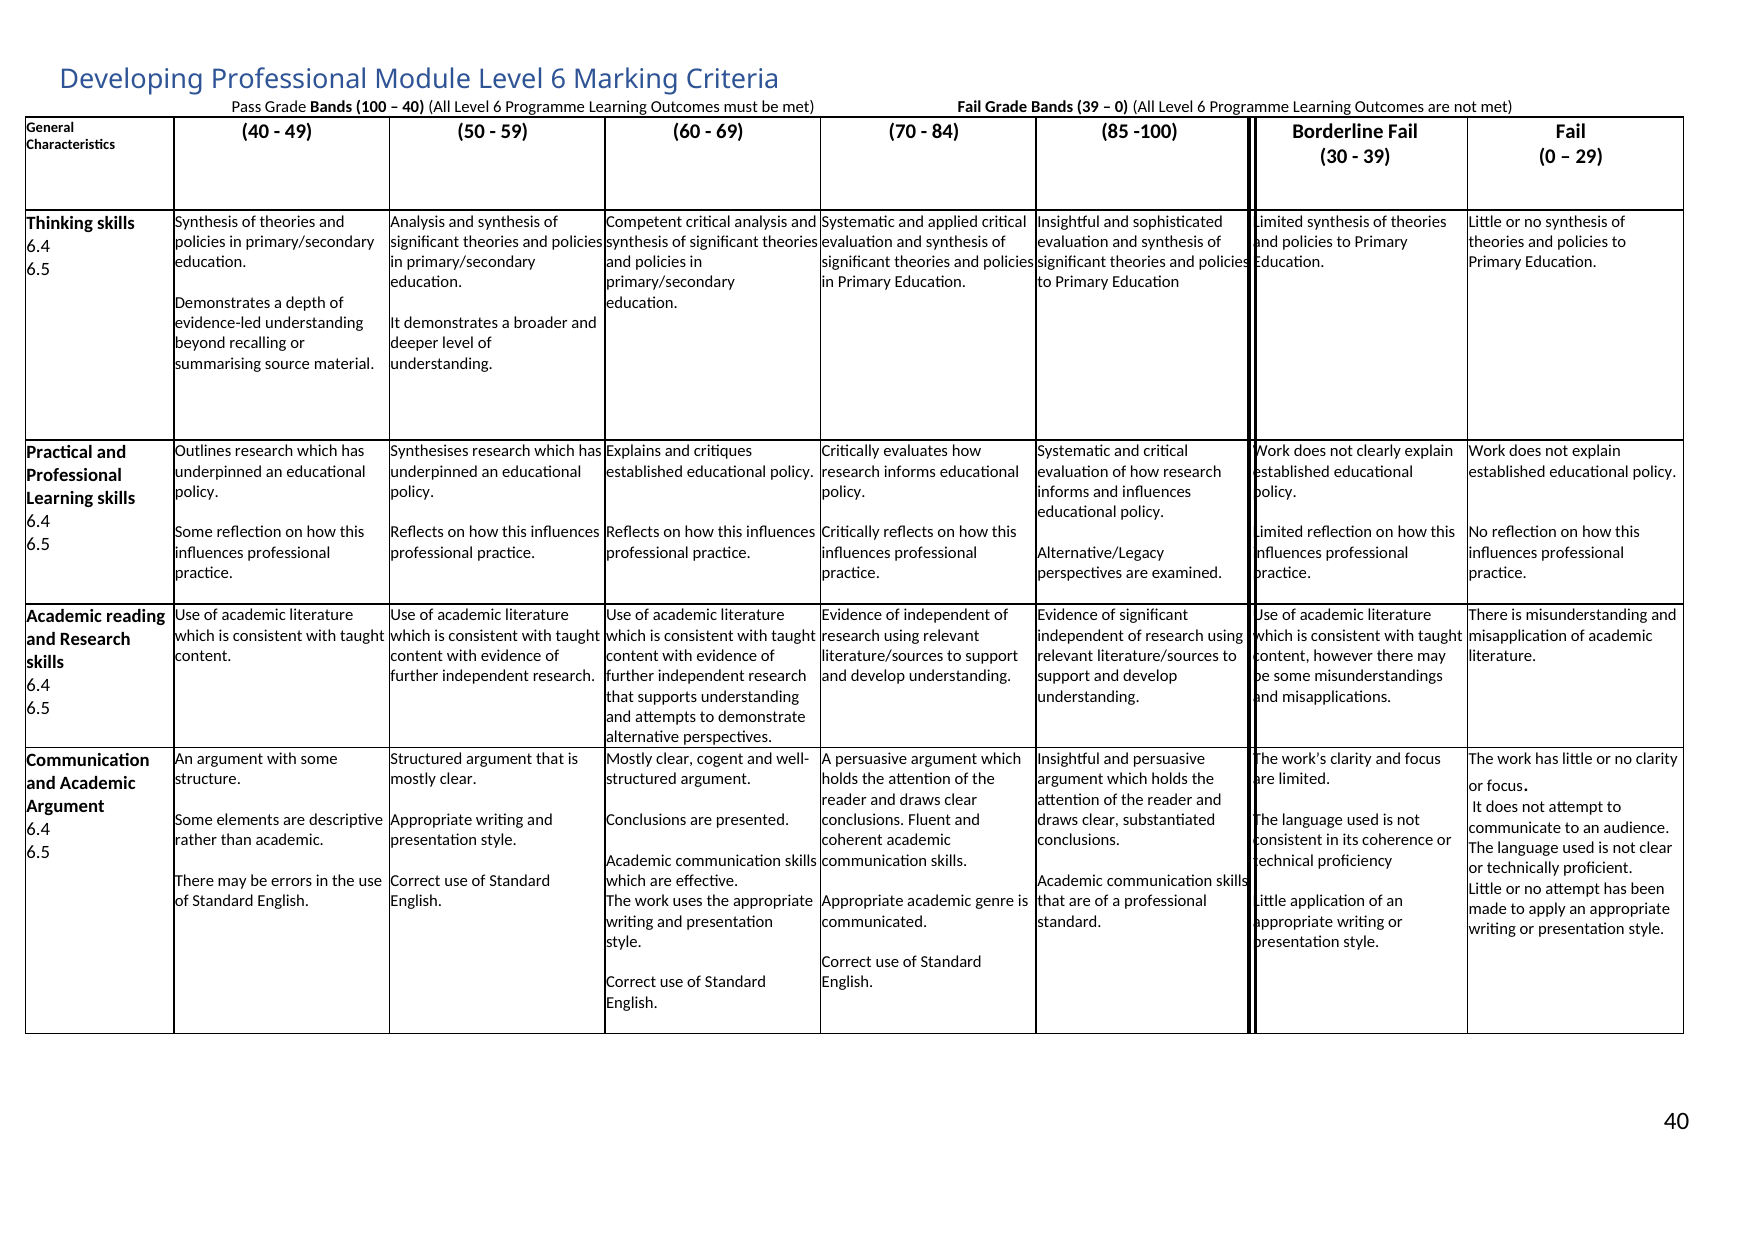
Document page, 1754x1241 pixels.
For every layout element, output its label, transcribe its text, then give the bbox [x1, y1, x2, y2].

table_cell Use of academic literature which is consistent with taught content with evidence of further independent research that supports understanding and attempts to demonstrate alternative perspectives. [606, 605, 820, 747]
table_cell Systematic and applied critical evaluation and synthesis of significant theories and policies in Primary Education. [821, 211, 1035, 439]
table_cell Little or no synthesis of theories and policies to Primary Education. [1468, 211, 1683, 439]
table_cell Practical and Professional Learning skills 6.4 6.5 [26, 441, 173, 603]
subtitle Developing Professional Module Level 6 Marking Criteria [59, 59, 1689, 96]
table_header (85 -100) [1037, 118, 1247, 209]
table_cell Explains and critiques established educational policy. Reflects on how this influences professional practice. [606, 441, 820, 603]
table_cell Structured argument that is mostly clear. Appropriate writing and presentation style. Correct use of Standard English. [390, 748, 604, 1033]
table_header Borderline Fail (30 - 39) [1257, 118, 1467, 209]
table_header Fail (0 – 29) [1468, 118, 1683, 209]
table_cell Work does not clearly explain established educational policy. Limited reflection on how this influences professional practice. [1257, 441, 1467, 603]
table_cell Thinking skills 6.4 6.5 [26, 211, 173, 439]
table_cell Critically evaluates how research informs educational policy. Critically reflects on how this influences professional practice. [821, 441, 1035, 603]
table_header (40 - 49) [175, 118, 389, 209]
table_cell Systematic and critical evaluation of how research informs and influences educational policy. Alternative/Legacy perspectives are examined. [1037, 441, 1247, 603]
table_cell Limited synthesis of theories and policies to Primary Education. [1257, 211, 1467, 439]
table_cell Use of academic literature which is consistent with taught content. [175, 605, 389, 747]
table_cell Evidence of significant independent of research using relevant literature/sources to support and develop understanding. [1037, 605, 1247, 747]
table_cell Outlines research which has underpinned an educational policy. Some reflection on how this influences professional practice. [175, 441, 389, 603]
table_cell Evidence of independent of research using relevant literature/sources to support and develop understanding. [821, 605, 1035, 747]
table_cell The work has little or no clarity or focus. It does not attempt to communicate to an audience. The language used is not clear or technically proficient. Little or no attempt has been made to apply an appropriate writing or presentation style. [1468, 748, 1683, 1033]
table_cell The work’s clarity and focus are limited. The language used is not consistent in its coherence or technical proficiency Little application of an appropriate writing or presentation style. [1257, 748, 1467, 1033]
table_cell Work does not explain established educational policy. No reflection on how this influences professional practice. [1468, 441, 1683, 603]
table_cell Academic reading and Research skills 6.4 6.5 [26, 605, 173, 747]
table_header (50 - 59) [390, 118, 604, 209]
table_cell Mostly clear, cogent and well-structured argument. Conclusions are presented. Academic communication skills which are effective. The work uses the appropriate writing and presentation style. Correct use of Standard English. [606, 748, 820, 1033]
table_header General Characteristics [26, 118, 173, 209]
table_cell Use of academic literature which is consistent with taught content, however there may be some misunderstandings and misapplications. [1257, 605, 1467, 747]
table_cell Communication and Academic Argument 6.4 6.5 [26, 748, 173, 1033]
table_cell Insightful and persuasive argument which holds the attention of the reader and draws clear, substantiated conclusions. Academic communication skills that are of a professional standard. [1037, 748, 1247, 1033]
table_cell There is misunderstanding and misapplication of academic literature. [1468, 605, 1683, 747]
table_cell Synthesises research which has underpinned an educational policy. Reflects on how this influences professional practice. [390, 441, 604, 603]
table_cell Analysis and synthesis of significant theories and policies in primary/secondary education. It demonstrates a broader and deeper level of understanding. [390, 211, 604, 439]
table_cell Competent critical analysis and synthesis of significant theories and policies in primary/secondary education. [606, 211, 820, 439]
table_cell Use of academic literature which is consistent with taught content with evidence of further independent research. [390, 605, 604, 747]
table_cell A persuasive argument which holds the attention of the reader and draws clear conclusions. Fluent and coherent academic communication skills. Appropriate academic genre is communicated. Correct use of Standard English. [821, 748, 1035, 1033]
table_cell An argument with some structure. Some elements are descriptive rather than academic. There may be errors in the use of Standard English. [175, 748, 389, 1033]
table_header (70 - 84) [821, 118, 1035, 209]
text Pass Grade Bands (100 – 40) (All Level 6 Programme Learning Outcomes must be met) Fail Grade Bands (39 – 0) (All Level 6 Programme Learning Outcomes are not met) [59, 96, 1689, 116]
table_cell Insightful and sophisticated evaluation and synthesis of significant theories and policies to Primary Education [1037, 211, 1247, 439]
table_cell Synthesis of theories and policies in primary/secondary education. Demonstrates a depth of evidence-led understanding beyond recalling or summarising source material. [175, 211, 389, 439]
table_header (60 - 69) [606, 118, 820, 209]
